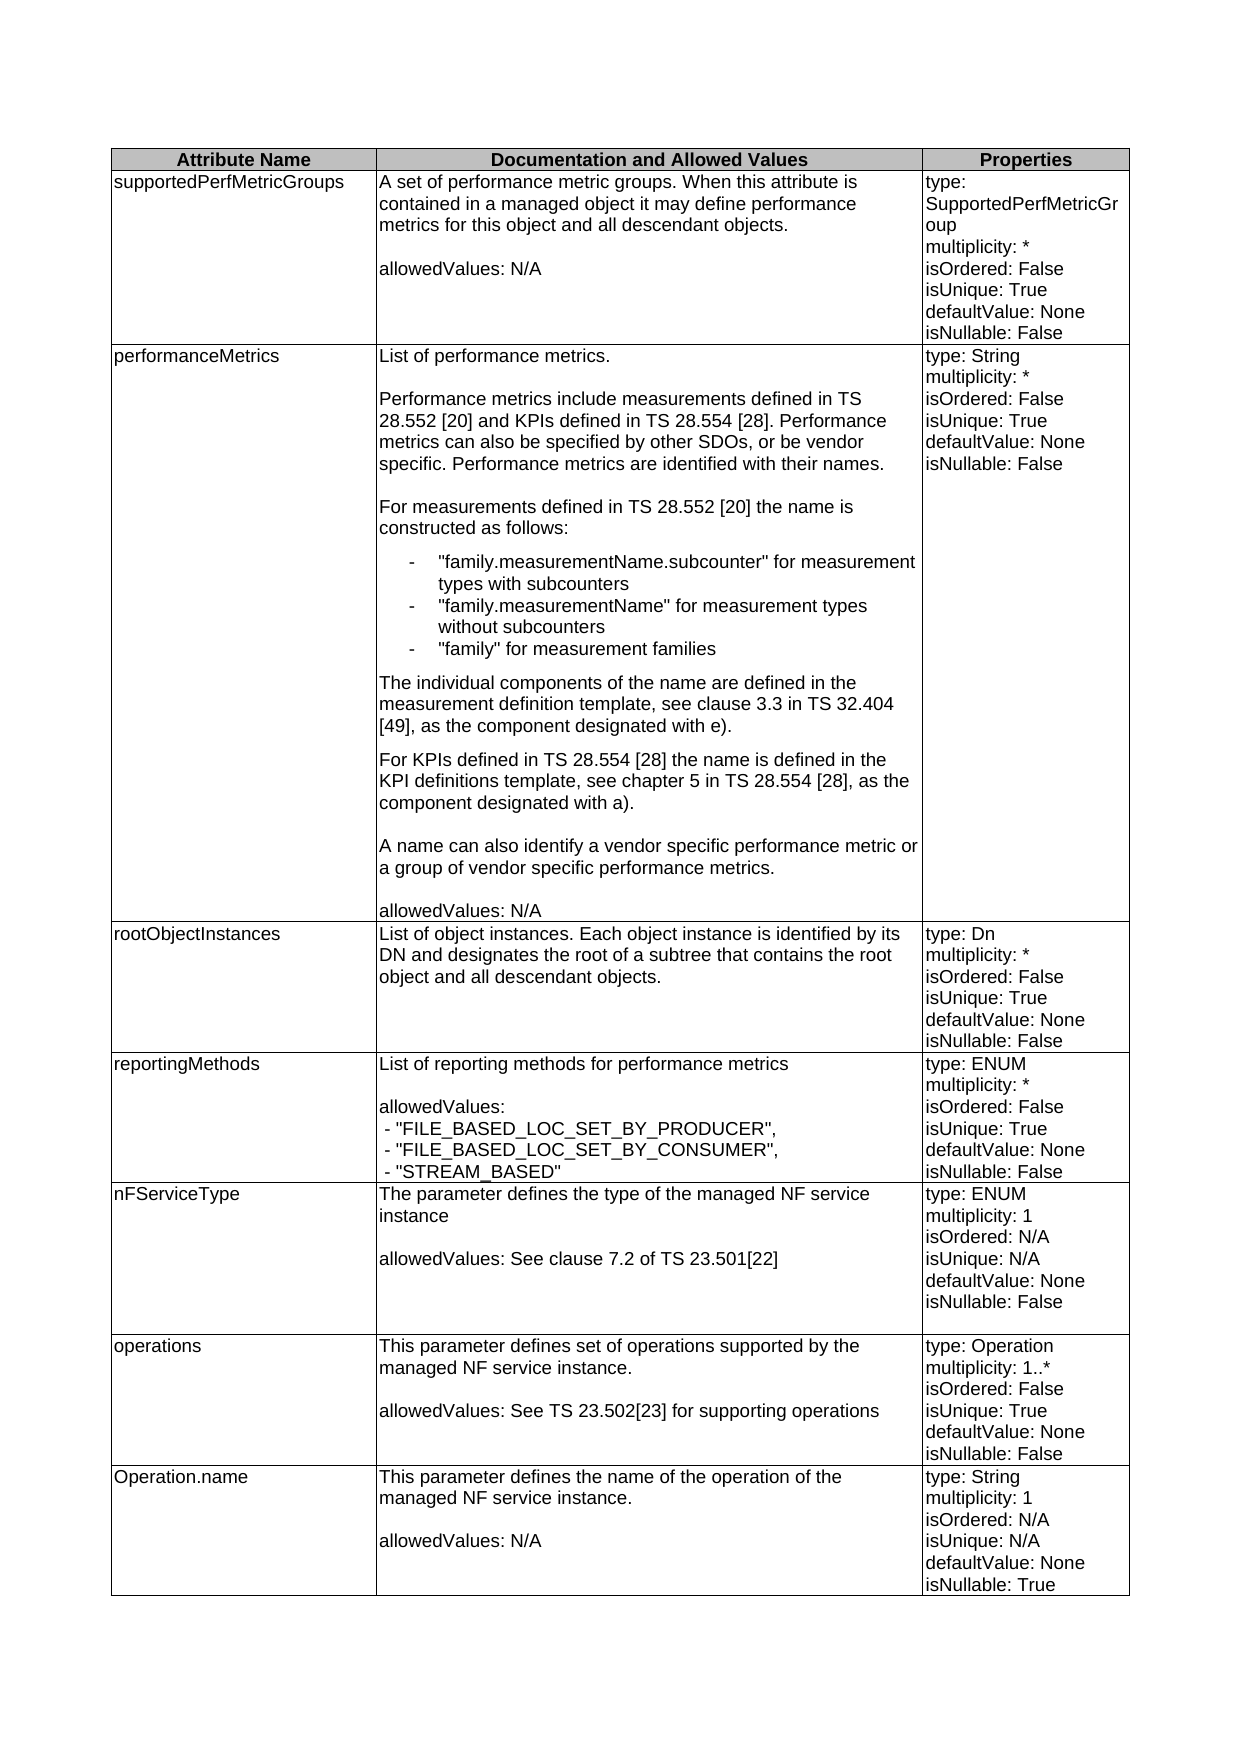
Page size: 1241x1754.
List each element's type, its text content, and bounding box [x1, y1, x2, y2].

table_cell List of object instances. Each object instance is identified by its DN and designates the root of a subtree that contains the root object and all descendant objects. [377, 922, 922, 1052]
table_cell This parameter defines the name of the operation of the managed NF service instance. allowedValues: N/A [377, 1466, 922, 1595]
table_cell List of reporting methods for performance metrics allowedValues: - "FILE_BASED_LOC_SET_BY_PRODUCER", - "FILE_BASED_LOC_SET_BY_CONSUMER", - "STREAM_BASED" [377, 1053, 922, 1182]
table_cell type: ENUM multiplicity: 1 isOrdered: N/A isUnique: N/A defaultValue: None isNullable: False [923, 1183, 1129, 1334]
table_cell supportedPerfMetricGroups [112, 171, 376, 344]
table_cell operations [112, 1335, 376, 1464]
table_cell rootObjectInstances [112, 922, 376, 1052]
table_cell type: Dn multiplicity: * isOrdered: False isUnique: True defaultValue: None isNullable: False [923, 922, 1129, 1052]
table_cell List of performance metrics. Performance metrics include measurements defined in TS 28.552 [20] and KPIs defined in TS 28.554 [28]. Performance metrics can also be specified by other SDOs, or be vendor specific. Performance metrics are identified with their names. For measurements defined in TS 28.552 [20] the name is constructed as follows: - "family.measurementName.subcounter" for measurement types with subcounters - "family.measurementName" for measurement types without subcounters - "family" for measurement families The individual components of the name are defined in the measurement definition template, see clause 3.3 in TS 32.404 [49], as the component designated with e). For KPIs defined in TS 28.554 [28] the name is defined in the KPI definitions template, see chapter 5 in TS 28.554 [28], as the component designated with a). A name can also identify a vendor specific performance metric or a group of vendor specific performance metrics. allowedValues: N/A [377, 345, 922, 921]
table_cell type: String multiplicity: * isOrdered: False isUnique: True defaultValue: None isNullable: False [923, 345, 1129, 921]
table_cell reportingMethods [112, 1053, 376, 1182]
table_cell Operation.name [112, 1466, 376, 1595]
table_cell This parameter defines set of operations supported by the managed NF service instance. allowedValues: See TS 23.502[23] for supporting operations [377, 1335, 922, 1464]
table_cell type: SupportedPerfMetricGroup multiplicity: * isOrdered: False isUnique: True defaultValue: None isNullable: False [923, 171, 1129, 344]
table_header Attribute Name [112, 149, 376, 170]
table_header Documentation and Allowed Values [377, 149, 922, 170]
table_cell performanceMetrics [112, 345, 376, 921]
table_header Properties [923, 149, 1129, 170]
table_cell type: String multiplicity: 1 isOrdered: N/A isUnique: N/A defaultValue: None isNullable: True [923, 1466, 1129, 1595]
table_cell A set of performance metric groups. When this attribute is contained in a managed object it may define performance metrics for this object and all descendant objects. allowedValues: N/A [377, 171, 922, 344]
table_cell The parameter defines the type of the managed NF service instance allowedValues: See clause 7.2 of TS 23.501[22] [377, 1183, 922, 1334]
table_cell nFServiceType [112, 1183, 376, 1334]
table_cell type: Operation multiplicity: 1..* isOrdered: False isUnique: True defaultValue: None isNullable: False [923, 1335, 1129, 1464]
table_cell type: ENUM multiplicity: * isOrdered: False isUnique: True defaultValue: None isNullable: False [923, 1053, 1129, 1182]
